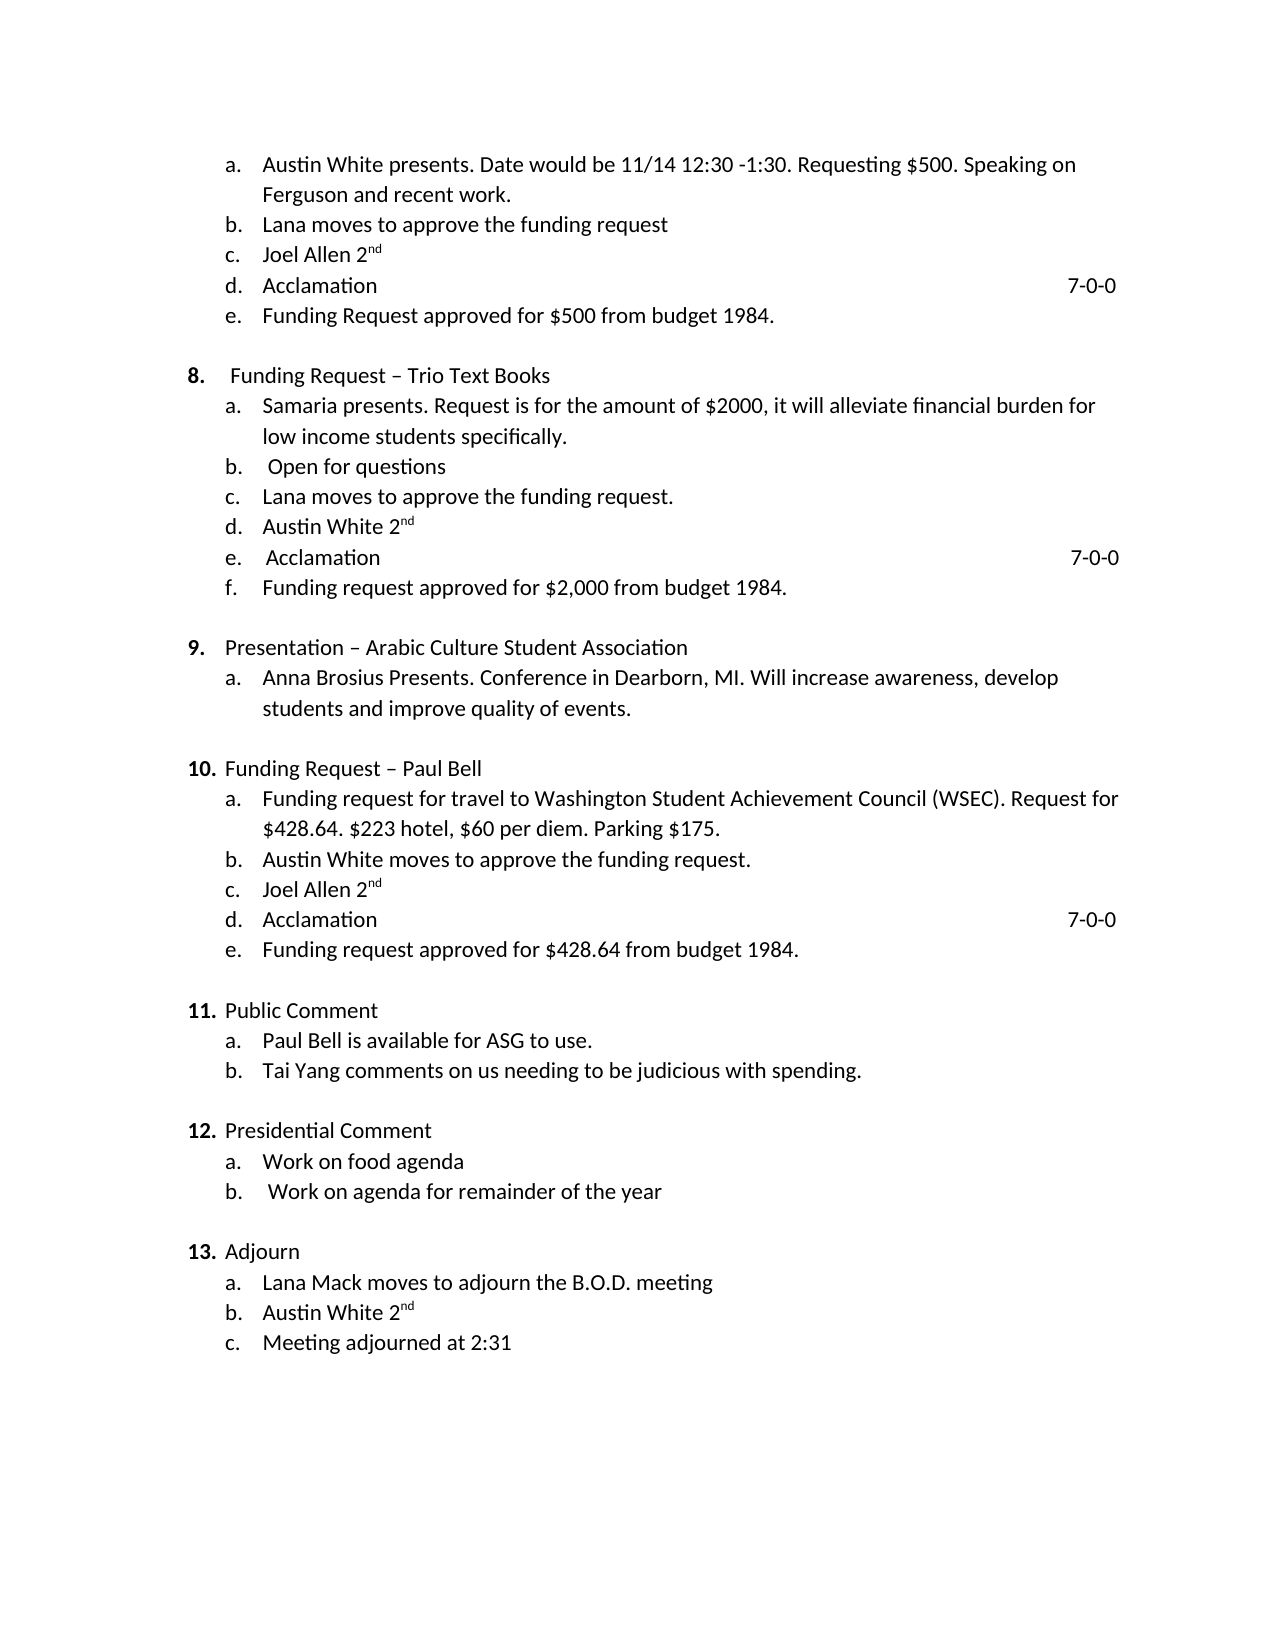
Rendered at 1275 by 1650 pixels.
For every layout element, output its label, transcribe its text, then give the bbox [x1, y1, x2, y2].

list Joel Allen 2nd [225, 875, 1125, 903]
list Funding request for travel to Washington Student Achievement Council (WSEC). Request for $428.64. $223 hotel, $60 per diem. Parking $175. [225, 784, 1125, 843]
list Acclamation 7-0-0 [225, 543, 1125, 571]
list Samaria presents. Request is for the amount of $2000, it will alleviate financial burden for low income students specifically. [225, 392, 1125, 450]
list Presentation – Arabic Culture Student Association [187, 633, 1125, 661]
list Austin White presents. Date would be 11/14 12:30 -1:30. Requesting $500. Speaking on Ferguson and recent work. [225, 150, 1125, 208]
list Anna Brosius Presents. Conference in Dearborn, MI. Will increase awareness, develop students and improve quality of events. [225, 663, 1125, 722]
list Lana Mack moves to adjourn the B.O.D. meeting [225, 1268, 1125, 1296]
list Funding Request – Paul Bell [187, 754, 1125, 782]
list Open for questions [225, 452, 1125, 480]
list Acclamation 7-0-0 [225, 905, 1125, 933]
list Funding Request – Trio Text Books [187, 361, 1125, 389]
list Funding request approved for $2,000 from budget 1984. [225, 573, 1125, 601]
list Funding request approved for $428.64 from budget 1984. [225, 935, 1125, 963]
list Acclamation 7-0-0 [225, 271, 1125, 299]
list Austin White 2nd [225, 512, 1125, 541]
list Joel Allen 2nd [225, 241, 1125, 269]
list Funding Request approved for $500 from budget 1984. [225, 301, 1125, 329]
list Presidential Comment [187, 1117, 1125, 1145]
list Lana moves to approve the funding request [225, 210, 1125, 238]
list Meeting adjourned at 2:31 [225, 1328, 1125, 1356]
list Tai Yang comments on us needing to be judicious with spending. [225, 1056, 1125, 1084]
list Austin White moves to approve the funding request. [225, 845, 1125, 873]
list Public Comment [187, 996, 1125, 1024]
list Paul Bell is available for ASG to use. [225, 1026, 1125, 1054]
list Lana moves to approve the funding request. [225, 482, 1125, 510]
list Adjourn [187, 1237, 1125, 1266]
list Austin White 2nd [225, 1298, 1125, 1326]
list Work on agenda for remainder of the year [225, 1177, 1125, 1205]
list Work on food agenda [225, 1147, 1125, 1175]
